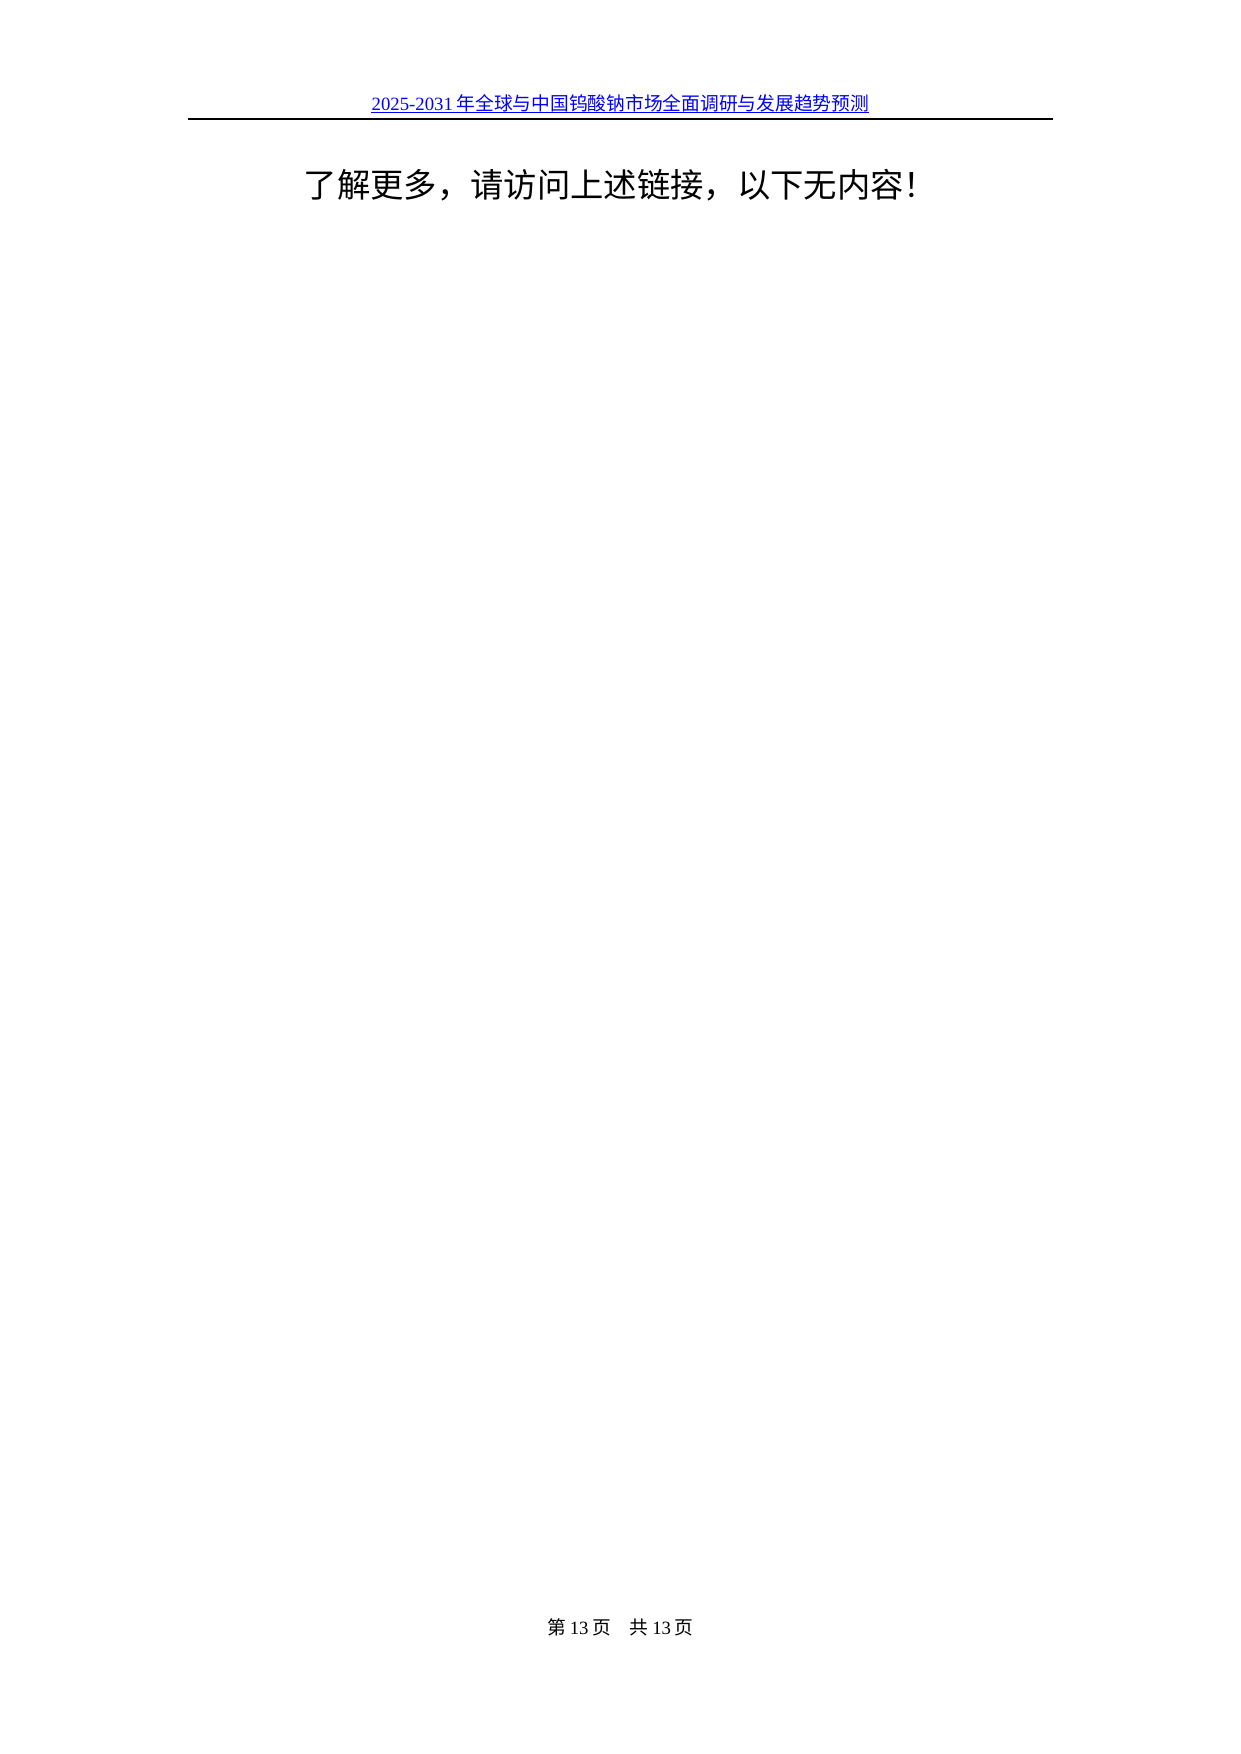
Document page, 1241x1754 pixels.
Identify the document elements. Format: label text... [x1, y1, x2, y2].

title 了解更多，请访问上述链接，以下无内容！ [187, 150, 1053, 215]
